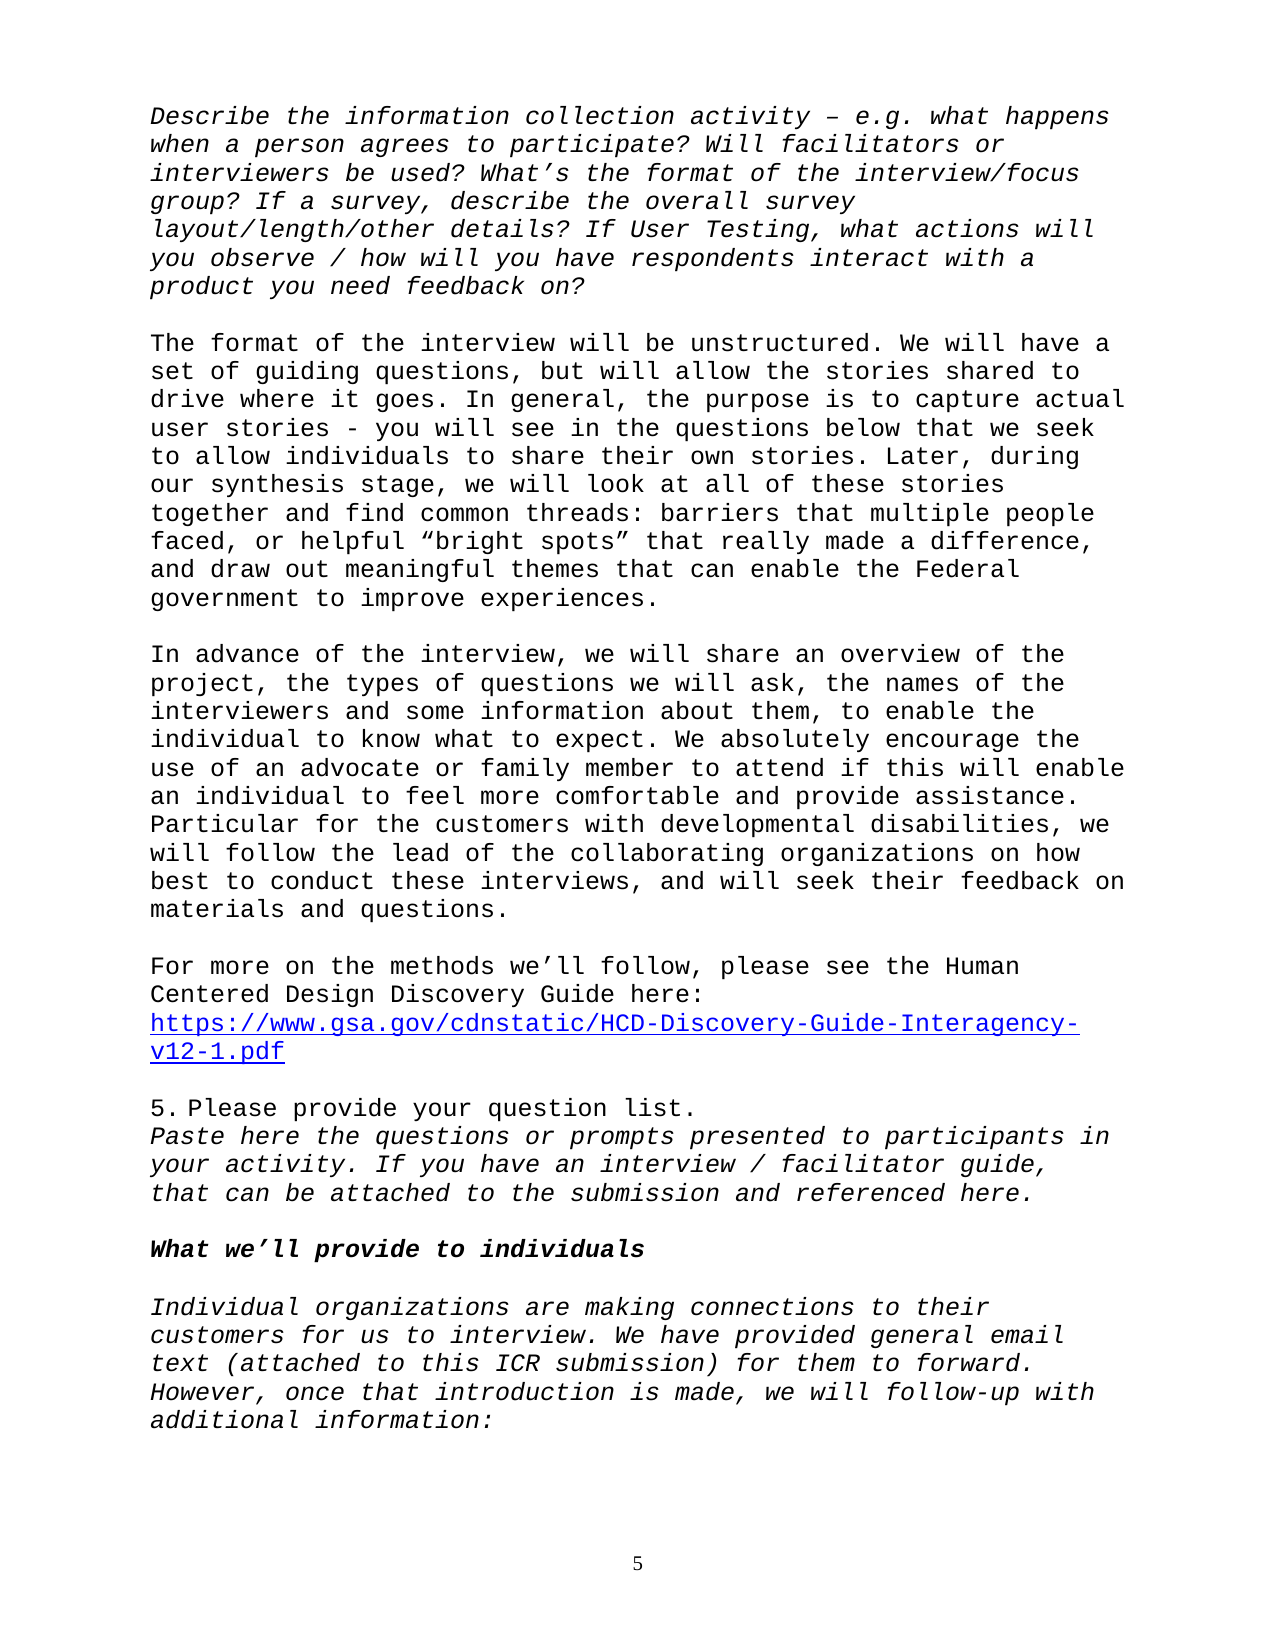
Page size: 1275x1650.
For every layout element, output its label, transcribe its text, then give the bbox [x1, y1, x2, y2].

text Describe the information collection activity – e.g. what happens when a person agrees to participate? Will facilitators or interviewers be used? What’s the format of the interview/focus group? If a survey, describe the overall survey layout/length/other details? If User Testing, what actions will you observe / how will you have respondents interact with a product you need feedback on? [150, 104, 1125, 302]
text What we’ll provide to individuals [150, 1237, 1125, 1265]
text For more on the methods we’ll follow, please see the Human Centered Design Discovery Guide here: https://www.gsa.gov/cdnstatic/HCD-Discovery-Guide-Interagency-v12-1.pdf [150, 954, 1125, 1067]
text Paste here the questions or prompts presented to participants in your activity. If you have an interview / facilitator guide, that can be attached to the submission and referenced here. [150, 1124, 1125, 1209]
text The format of the interview will be unstructured. We will have a set of guiding questions, but will allow the stories shared to drive where it goes. In general, the purpose is to capture actual user stories - you will see in the questions below that we seek to allow individuals to share their own stories. Later, during our synthesis stage, we will look at all of these stories together and find common threads: barriers that multiple people faced, or helpful “bright spots” that really made a difference, and draw out meaningful themes that can enable the Federal government to improve experiences. [150, 330, 1125, 614]
text In advance of the interview, we will share an overview of the project, the types of questions we will ask, the names of the interviewers and some information about them, to enable the individual to know what to expect. We absolutely encourage the use of an advocate or family member to attend if this will enable an individual to feel more comfortable and provide assistance. Particular for the customers with developmental disabilities, we will follow the lead of the collaborating organizations on how best to conduct these interviews, and will seek their feedback on materials and questions. [150, 642, 1125, 925]
text Individual organizations are making connections to their customers for us to interview. We have provided general email text (attached to this ICR submission) for them to forward. However, once that introduction is made, we will follow-up with additional information: [150, 1294, 1125, 1436]
list Please provide your question list. [150, 1095, 1125, 1124]
